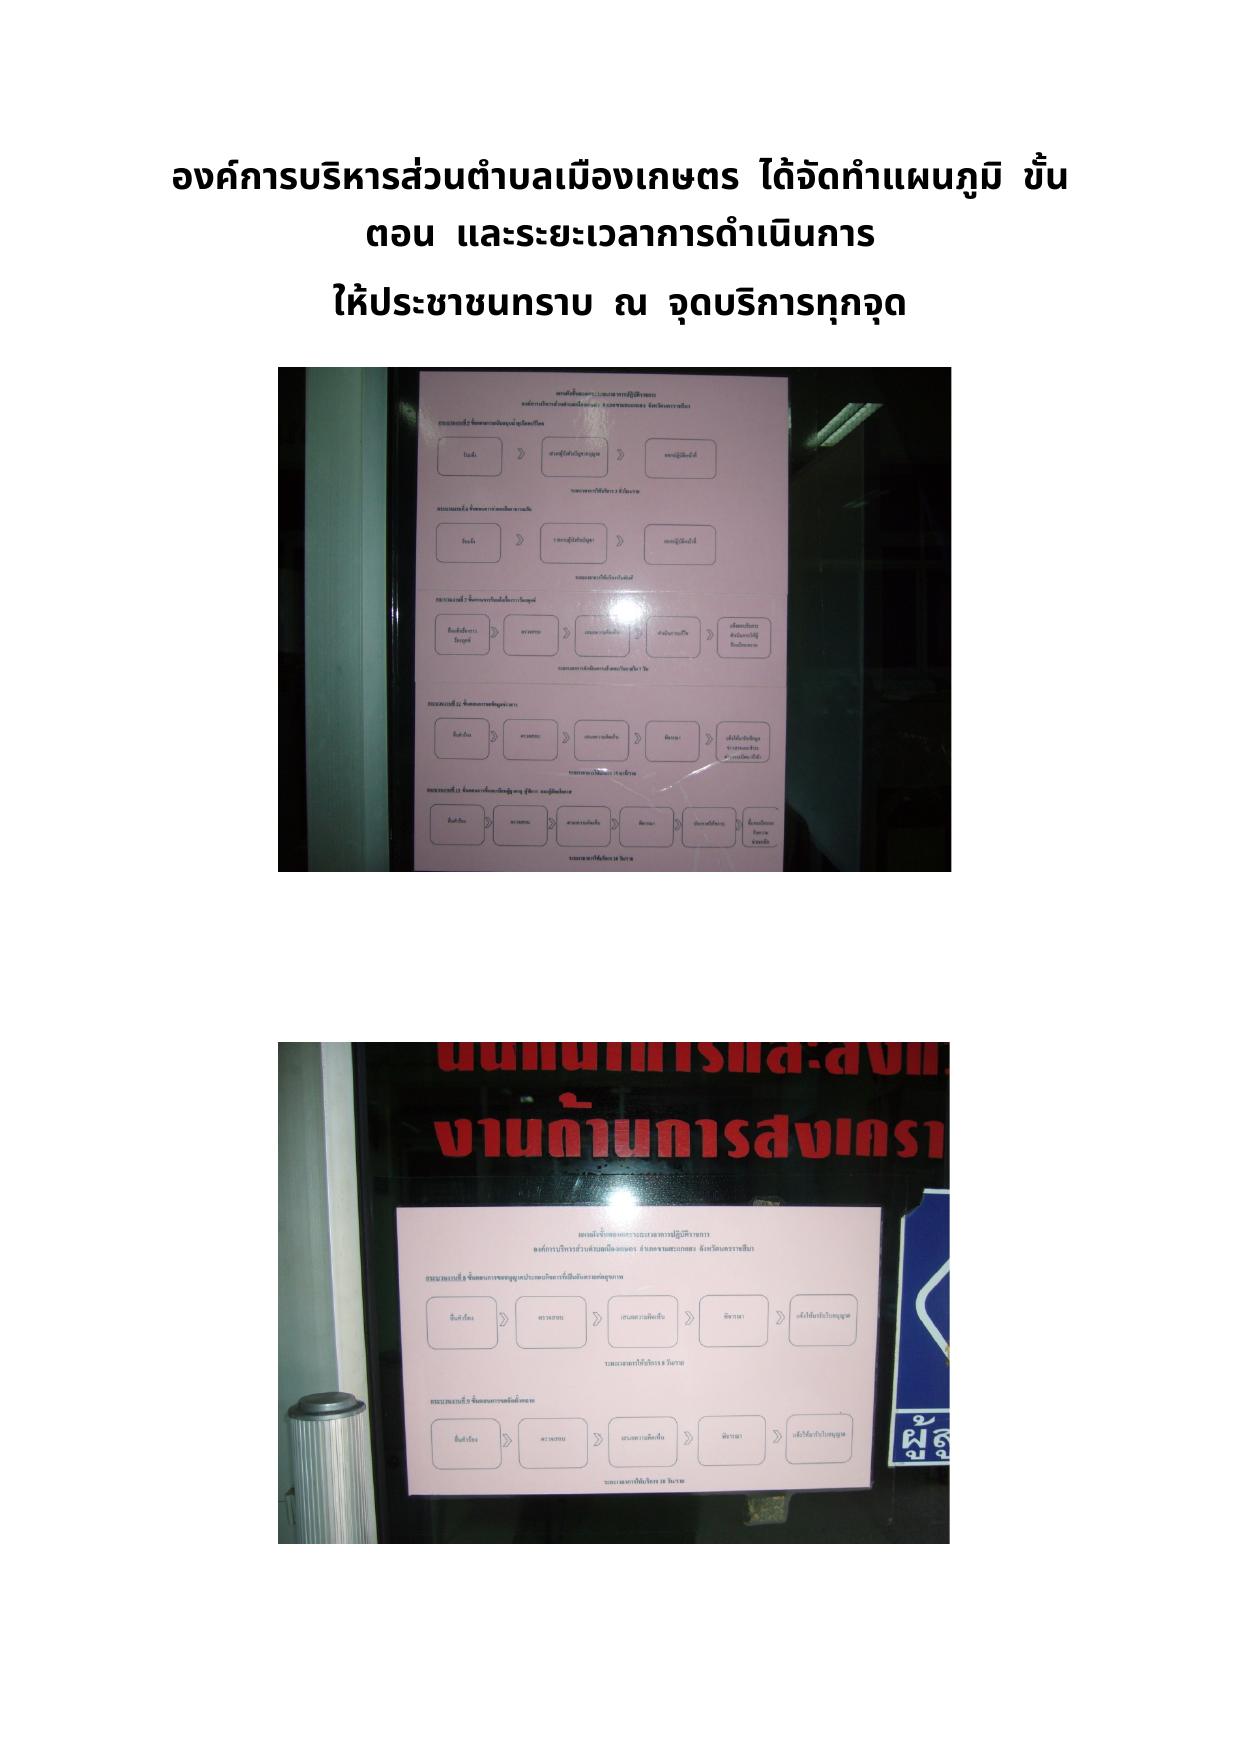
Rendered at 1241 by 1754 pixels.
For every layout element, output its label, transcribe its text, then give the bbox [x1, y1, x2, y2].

picture [278, 367, 952, 871]
picture [278, 1042, 950, 1542]
text องค์การบริหารส่วนตำบลเมืองเกษตร ได้จัดทำแผนภูมิ ขั้นตอน และระยะเวลาการดำเนินการ [150, 150, 1090, 263]
text ให้ประชาชนทราบ ณ จุดบริการทุกจุด [150, 276, 1090, 332]
